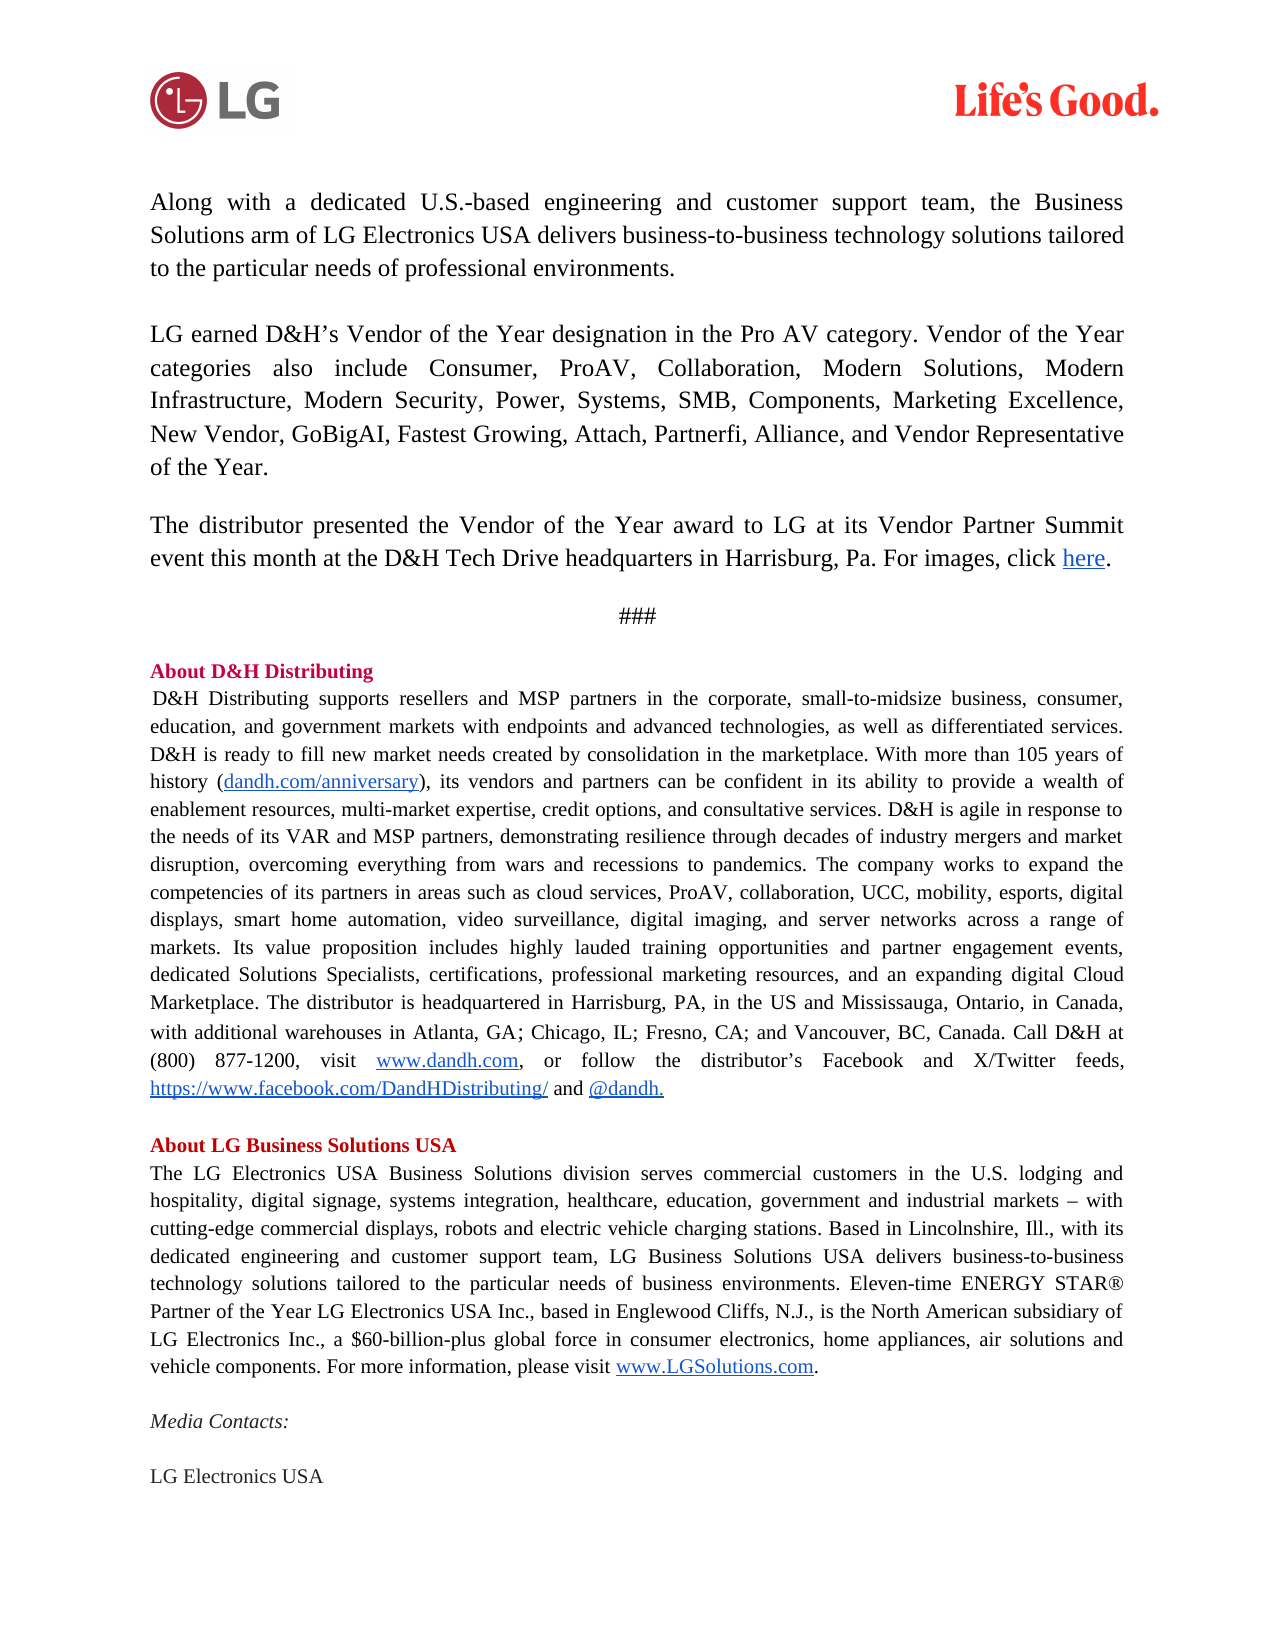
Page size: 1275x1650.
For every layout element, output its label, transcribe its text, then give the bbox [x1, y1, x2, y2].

text Along with a dedicated U.S.-based engineering and customer support team, the Business Solutions arm of LG Electronics USA delivers business-to-business technology solutions tailored to the particular needs of professional environments. [150, 249, 1125, 282]
text LG Electronics USA [150, 1464, 1125, 1488]
text D&H Distributing supports resellers and MSP partners in the corporate, small-to-midsize business, consumer, education, and government markets with endpoints and advanced technologies, as well as differentiated services. D&H is ready to fill new market needs created by consolidation in the marketplace. With more than 105 years of history (dandh.com/anniversary), its vendors and partners can be confident in its ability to provide a wealth of enablement resources, multi-market expertise, credit options, and consultative services. D&H is agile in response to the needs of its VAR and MSP partners, demonstrating resilience through decades of industry mergers and market disruption, overcoming everything from wars and recessions to pandemics. The company works to expand the competencies of its partners in areas such as cloud services, ProAV, collaboration, UCC, mobility, esports, digital displays, smart home automation, video surveillance, digital imaging, and server networks across a range of markets. Its value proposition includes highly lauded training opportunities and partner engagement events, dedicated Solutions Specialists, certifications, professional marketing resources, and an expanding digital Cloud Marketplace. The distributor is headquartered in Harrisburg, PA, in the US and Mississauga, Ontario, in Canada, with additional warehouses in Atlanta, GA; Chicago, IL; Fresno, CA; and Vancouver, BC, Canada. Call D&H at (800) 877-1200, visit www.dandh.com, or follow the distributor’s Facebook and X/Twitter feeds, https://www.facebook.com/DandHDistributing/ and @dandh. [150, 686, 1125, 1099]
text The distributor presented the Vendor of the Year award to LG at its Vendor Partner Summit event this month at the D&H Tech Drive headquarters in Harrisburg, Pa. For images, click here. [150, 510, 1125, 571]
text About D&H Distributing [150, 659, 1125, 683]
text Media Contacts: [150, 1409, 1125, 1433]
picture [953, 82, 1160, 117]
picture [150, 65, 292, 135]
text LG earned D&H’s Vendor of the Year designation in the Pro AV category. Vendor of the Year categories also include Consumer, ProAV, Collaboration, Modern Solutions, Modern Infrastructure, Modern Security, Power, Systems, SMB, Components, Marketing Excellence, New Vendor, GoBigAI, Fastest Growing, Attach, Partnerfi, Alliance, and Vendor Representative of the Year. [150, 319, 1125, 480]
text ### [150, 601, 1125, 629]
text About LG Business Solutions USA [150, 1133, 1125, 1157]
